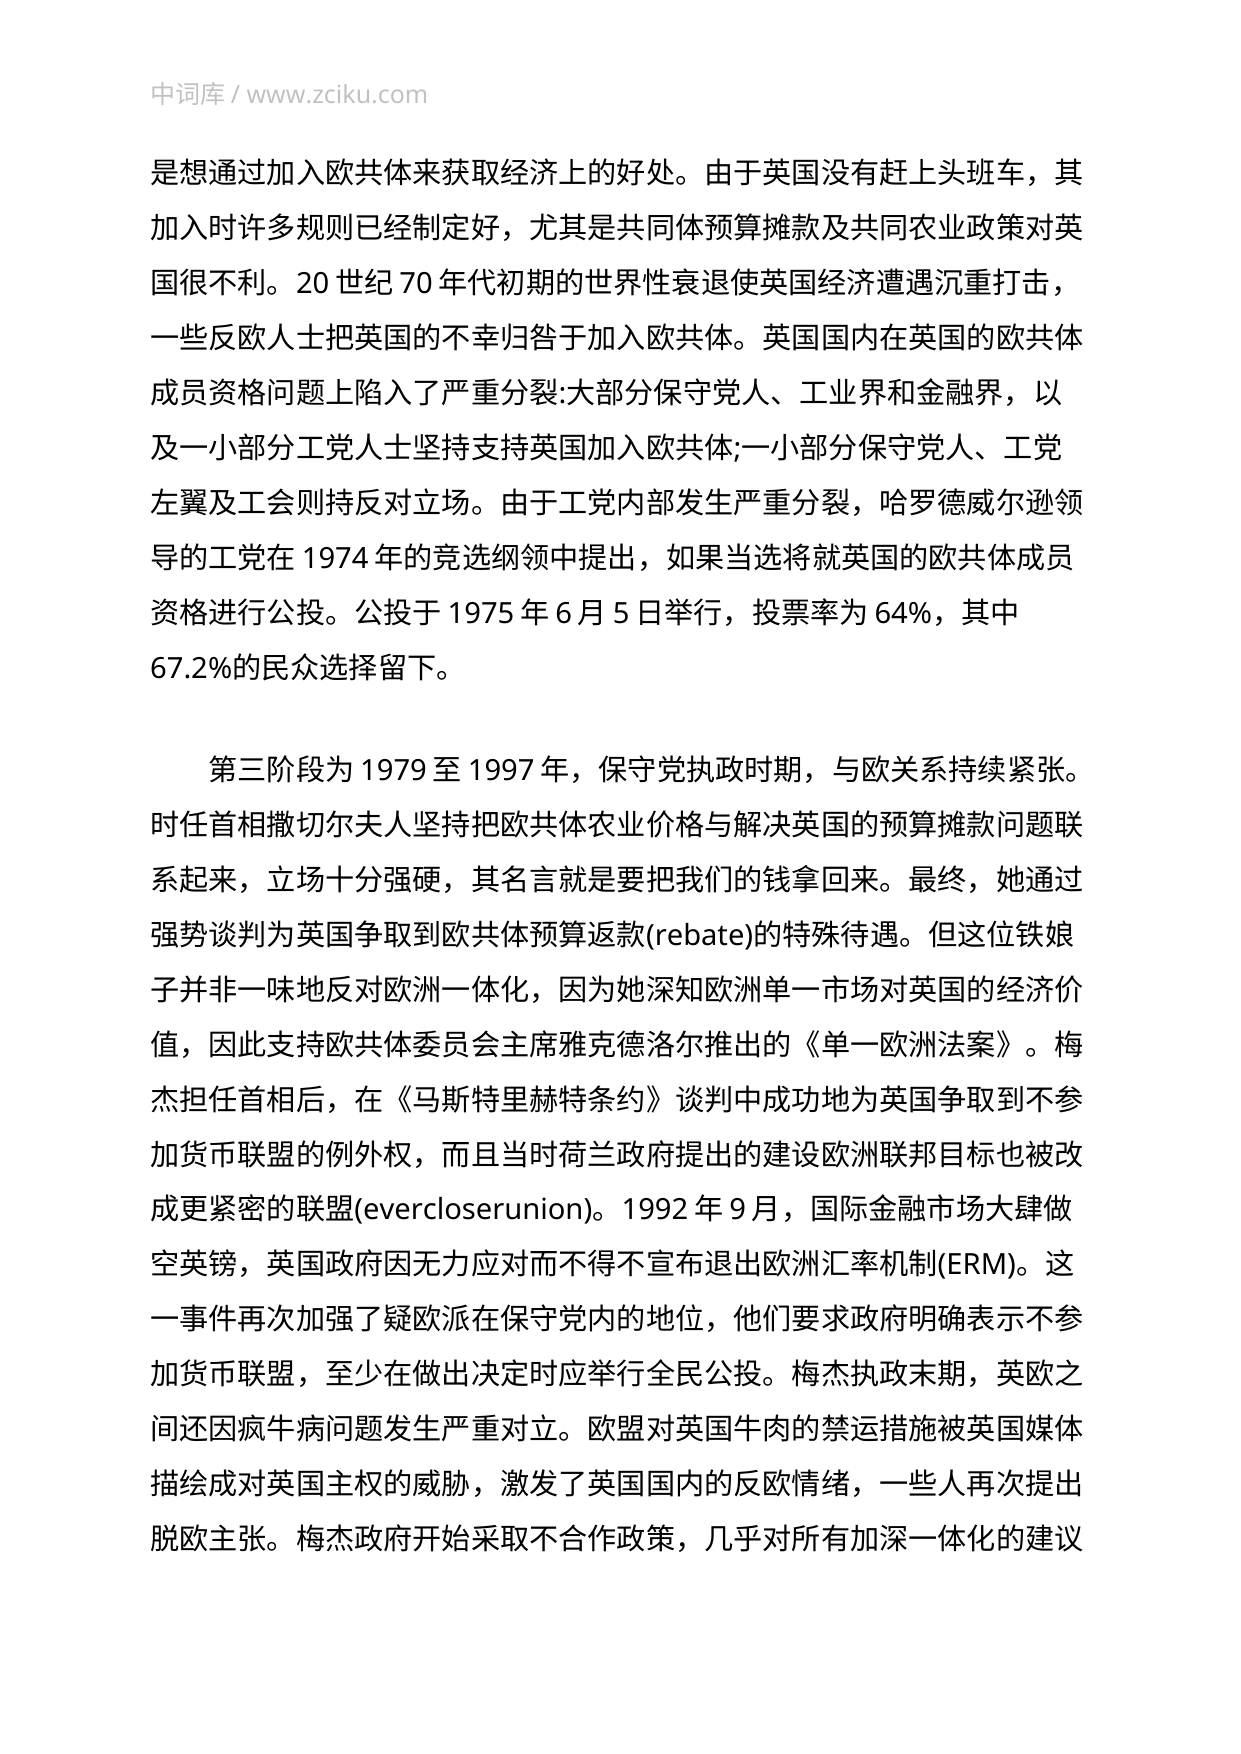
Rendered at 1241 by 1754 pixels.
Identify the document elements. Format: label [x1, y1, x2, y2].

text [150, 747, 1090, 1558]
text [150, 150, 1090, 687]
